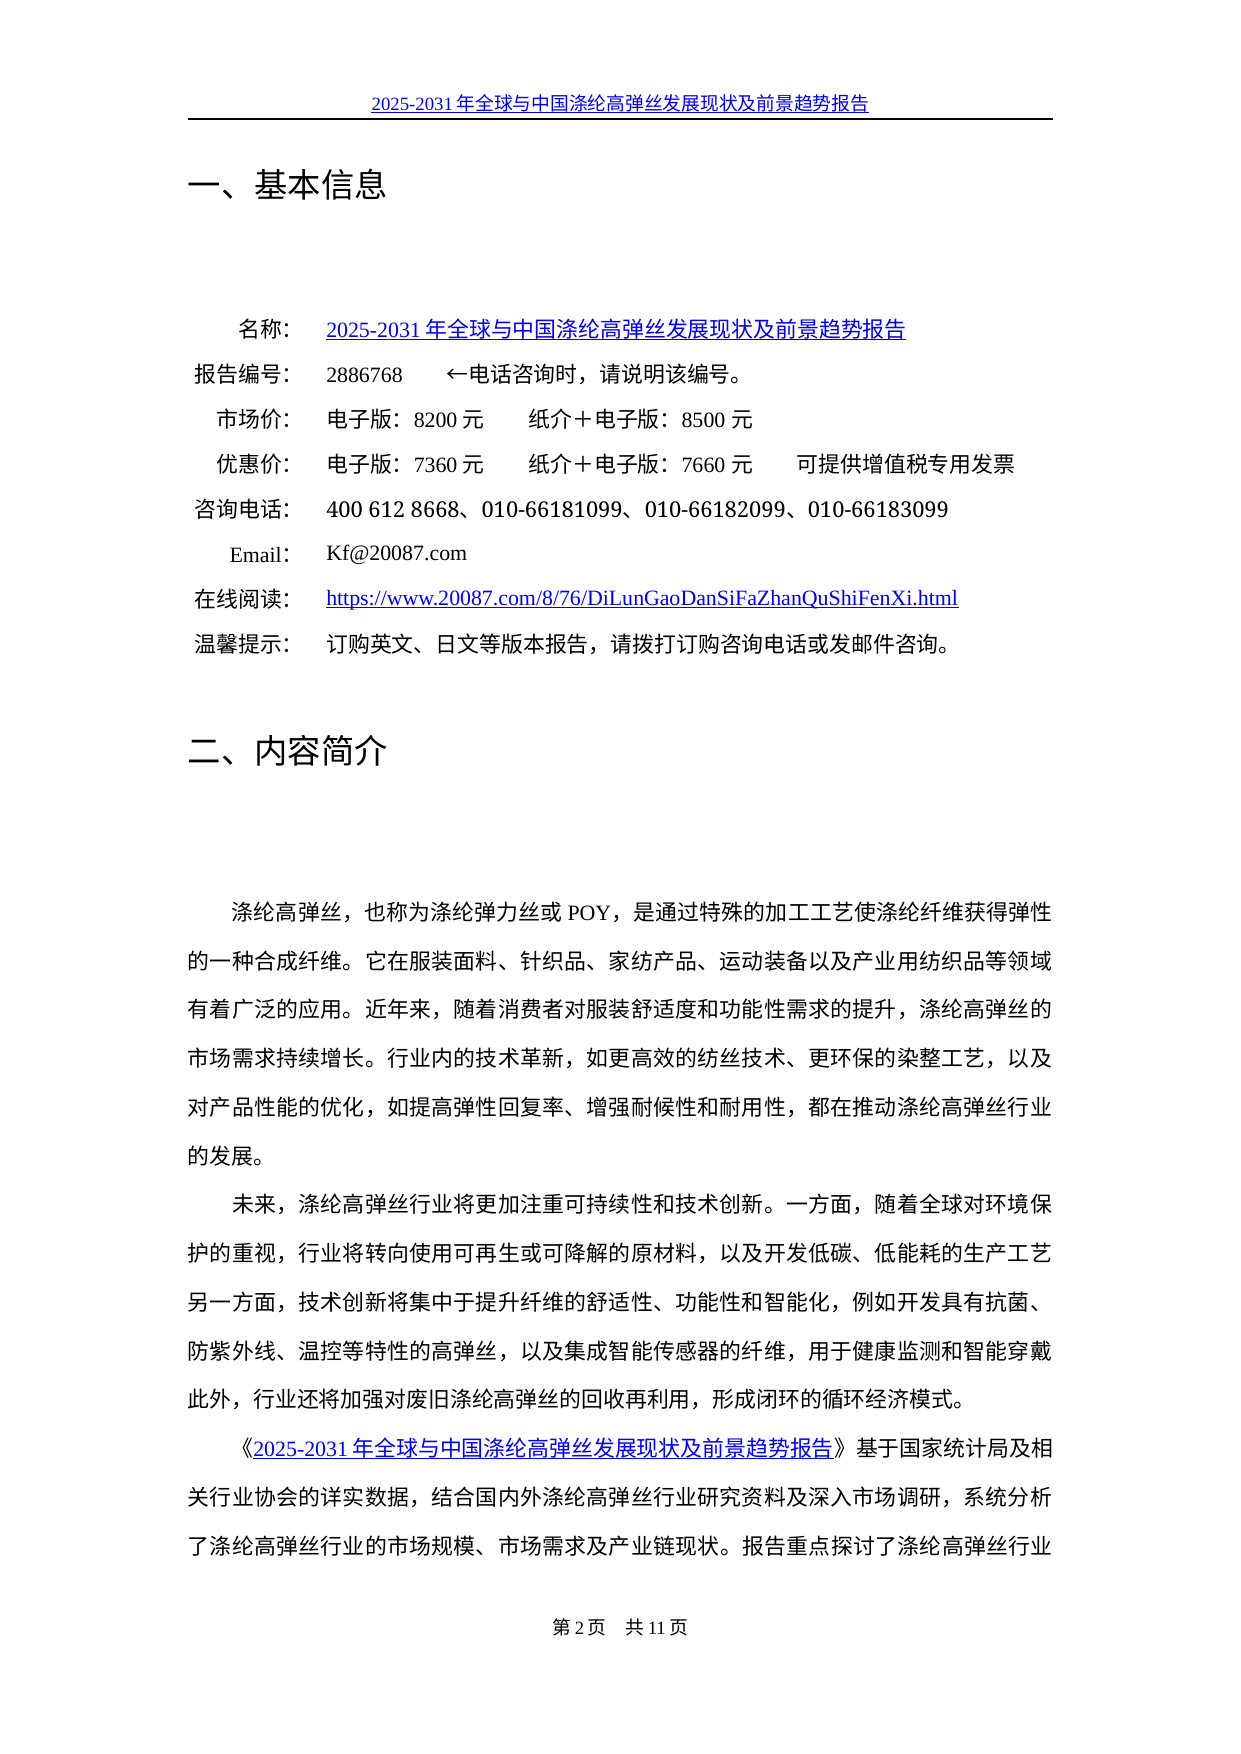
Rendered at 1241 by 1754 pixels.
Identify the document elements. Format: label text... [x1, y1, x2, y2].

table_cell 报告编号： [167, 357, 315, 402]
table_cell 咨询电话： [167, 492, 315, 537]
table_cell 电子版：8200 元 纸介＋电子版：8500 元 [315, 402, 1073, 447]
title 一、基本信息 [187, 150, 1053, 215]
table_header 名称： [167, 312, 315, 357]
table_cell 在线阅读： [167, 582, 315, 627]
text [187, 894, 1053, 1561]
table_cell Email： [167, 537, 315, 582]
table_cell 温馨提示： [167, 627, 315, 672]
table_cell Kf@20087.com [315, 537, 1073, 582]
table_cell 400 612 8668、010-66181099、010-66182099、010-66183099 [315, 492, 1073, 537]
title 二、内容简介 [187, 717, 1053, 782]
table_cell 电子版：7360 元 纸介＋电子版：7660 元 可提供增值税专用发票 [315, 447, 1073, 492]
table_cell 市场价： [167, 402, 315, 447]
table_header 2025-2031年全球与中国涤纶高弹丝发展现状及前景趋势报告 [315, 312, 1073, 357]
table_cell [315, 582, 1073, 627]
table_cell 优惠价： [167, 447, 315, 492]
table_cell 订购英文、日文等版本报告，请拨打订购咨询电话或发邮件咨询。 [315, 627, 1073, 672]
table_cell 2886768 ←电话咨询时，请说明该编号。 [315, 357, 1073, 402]
